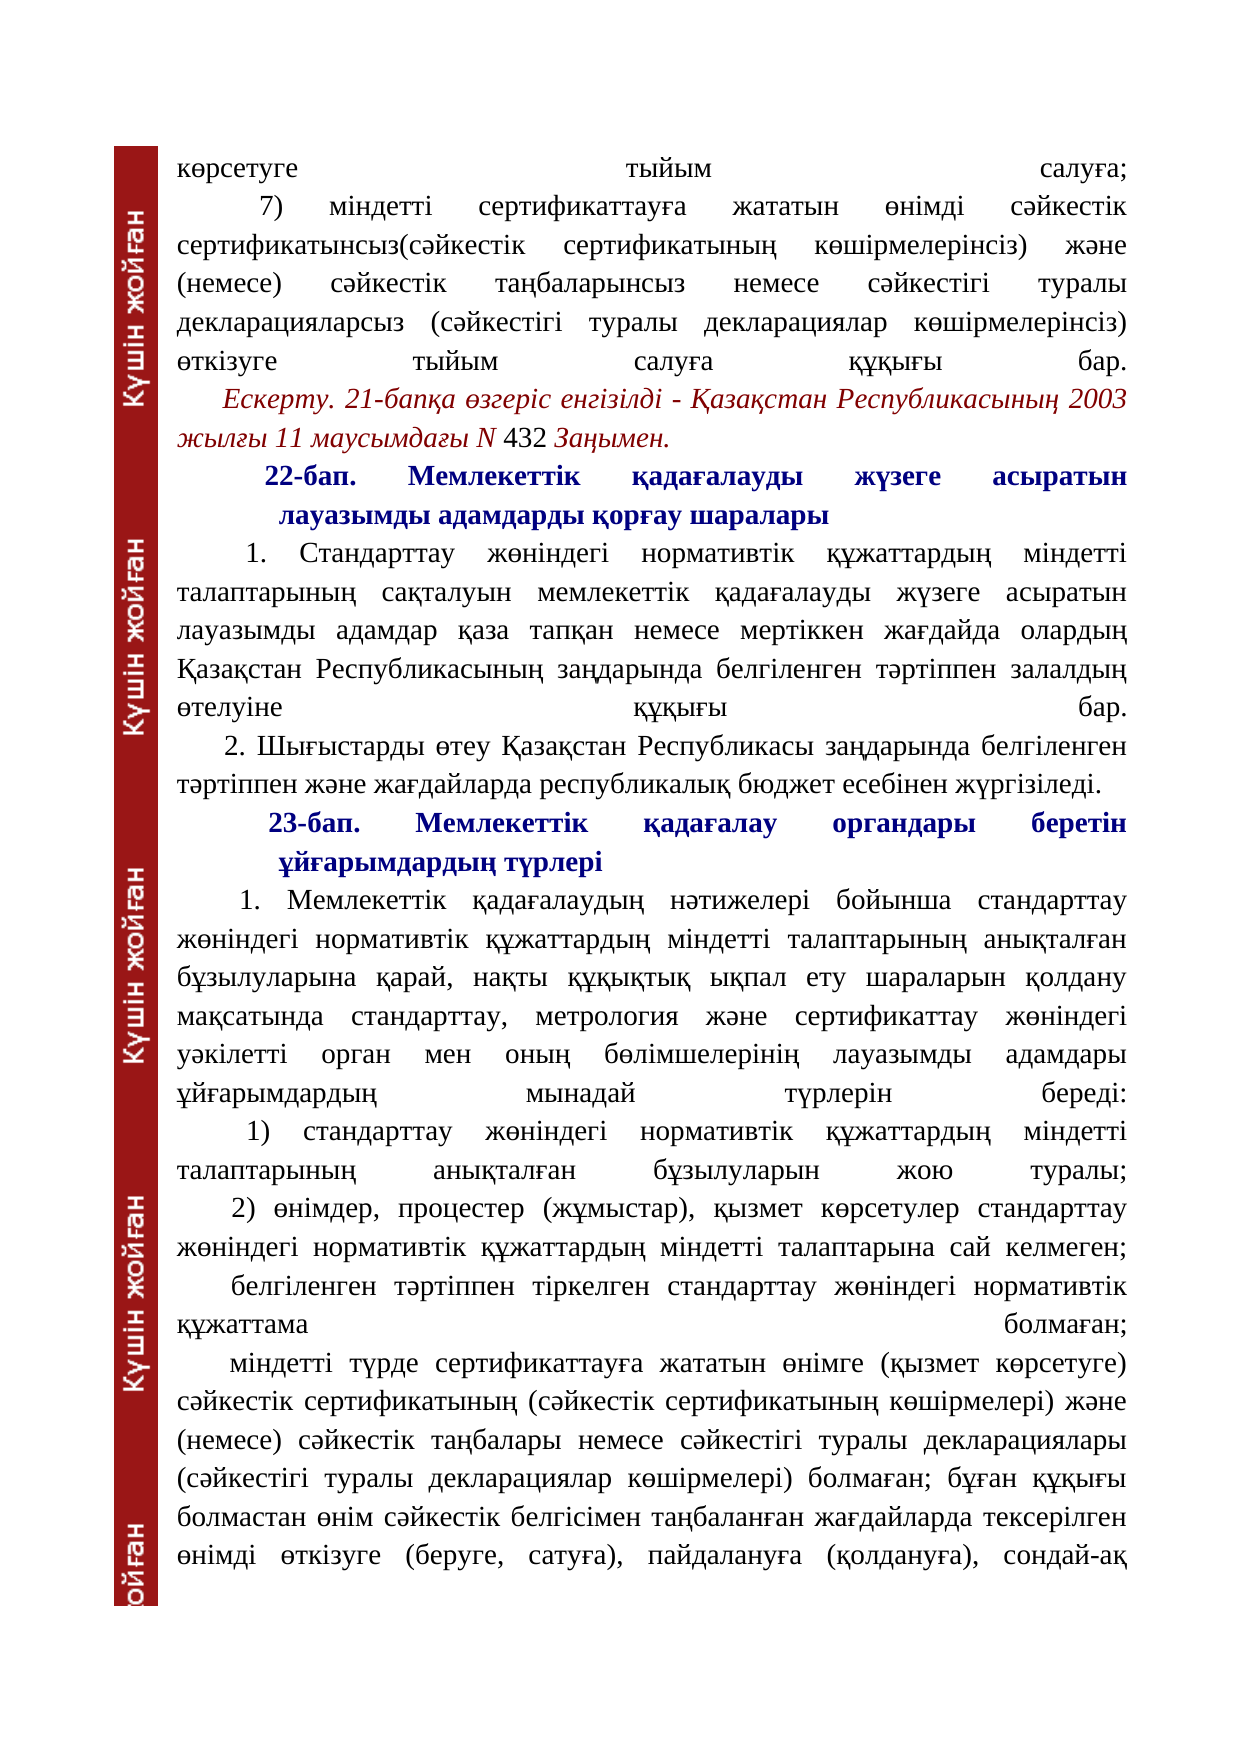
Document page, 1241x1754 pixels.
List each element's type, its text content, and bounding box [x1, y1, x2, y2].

picture [114, 877, 158, 882]
picture [114, 530, 158, 535]
picture [114, 1571, 158, 1606]
text 1. Стандарттау жөнiндегi нормативтiк құжаттардың мiндеттi талаптарының сақталуын мемлекеттiк қадағалауды жүзеге асыратын лауазымды адамдар қаза тапқан немесе мертiккен жағдайда олардың Қазақстан Республикасының заңдарында белгiленген тәртiппен залалдың өтелуiне құқығы бар. 2. Шығыстарды өтеу Қазақстан Республикасы заңдарында белгiленген тәртiппен және жағдайларда республикалық бюджет есебiнен жүргiзiледi. [112, 535, 1128, 800]
picture [114, 453, 158, 458]
text 23-бап. Мемлекеттiк қадағалау органдары беретiн ұйғарымдардың түрлерi [112, 805, 1128, 877]
picture [114, 800, 158, 805]
picture [114, 146, 158, 150]
text 22-бап. Мемлекеттiк қадағалауды жүзеге асыратын лауазымды адамдарды қорғау шаралары [112, 458, 1128, 530]
